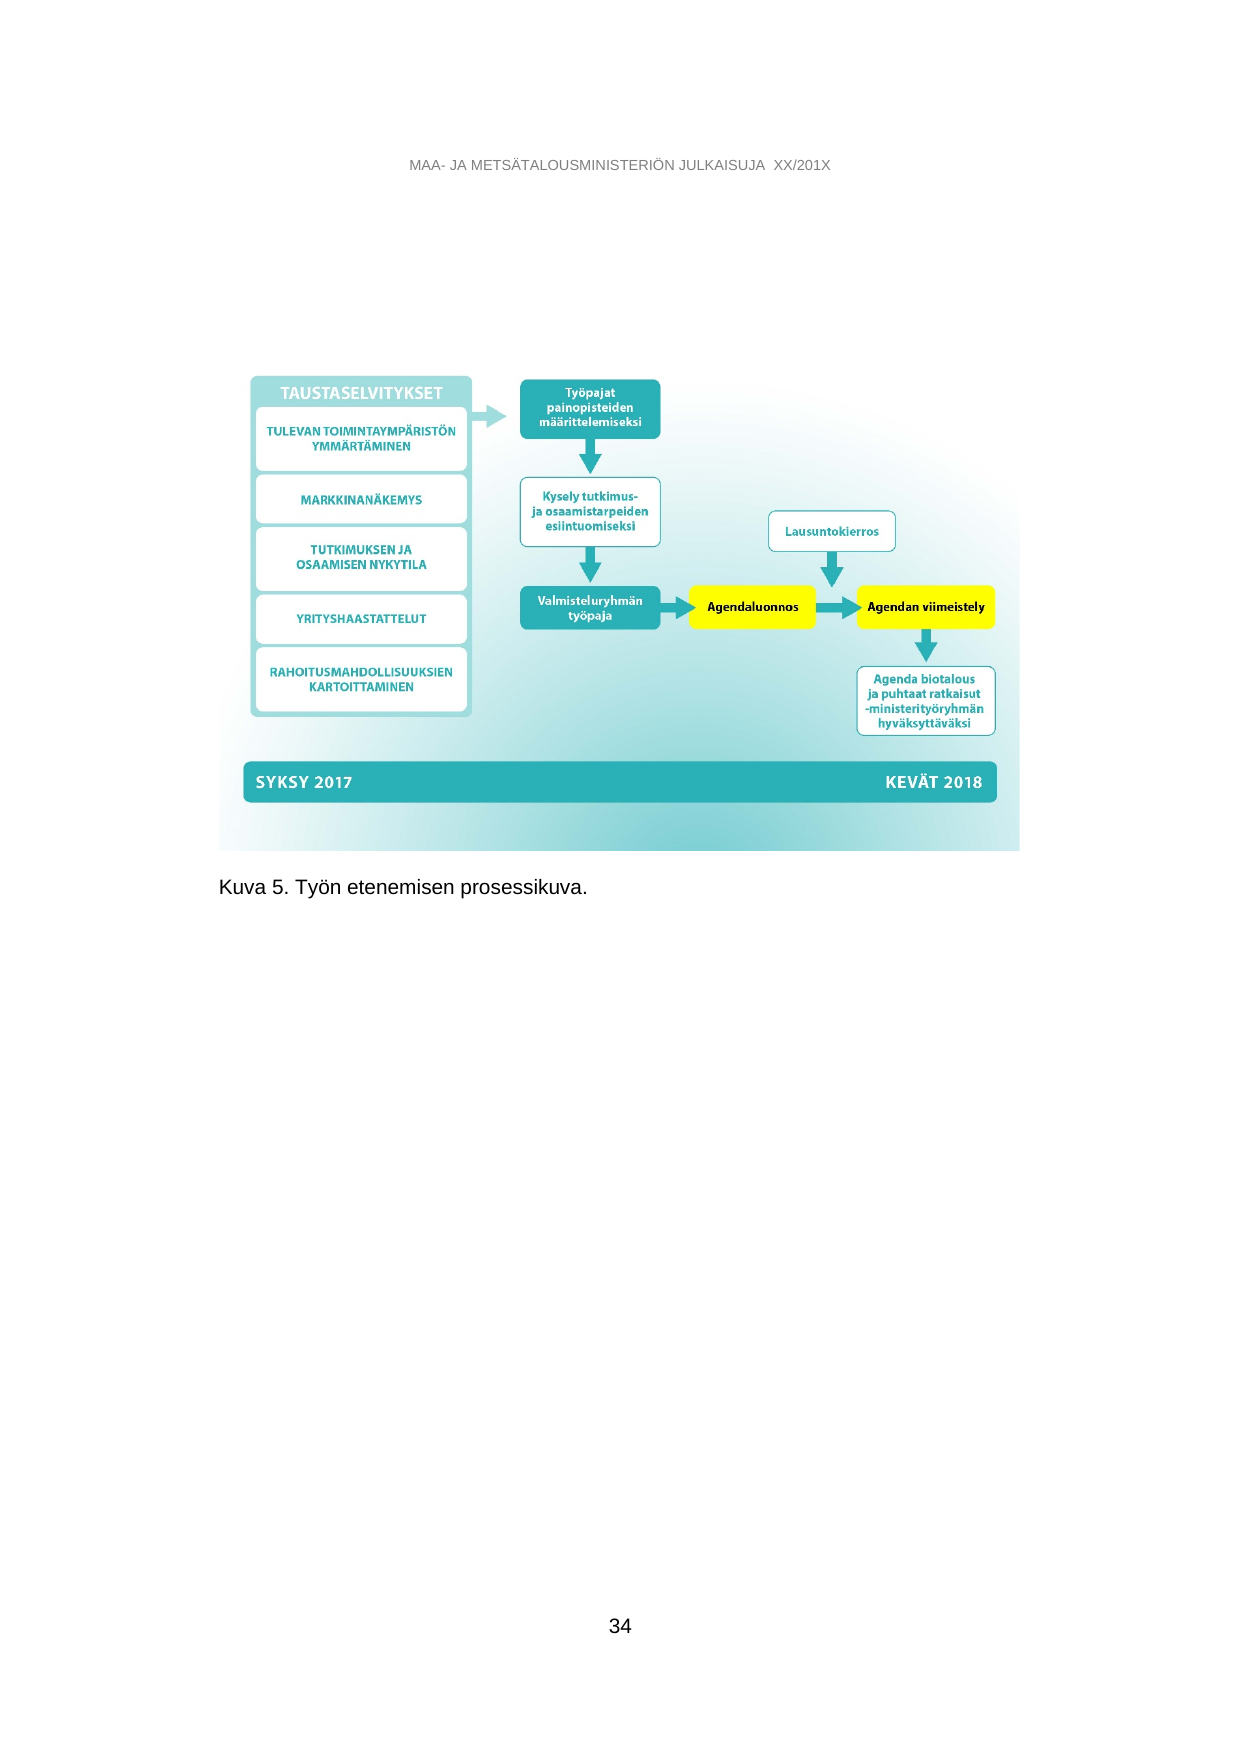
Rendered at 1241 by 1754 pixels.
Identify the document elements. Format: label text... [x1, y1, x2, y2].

subtitle Kuva 5. Työn etenemisen prosessikuva. [218, 875, 1022, 899]
picture [218, 283, 1020, 851]
